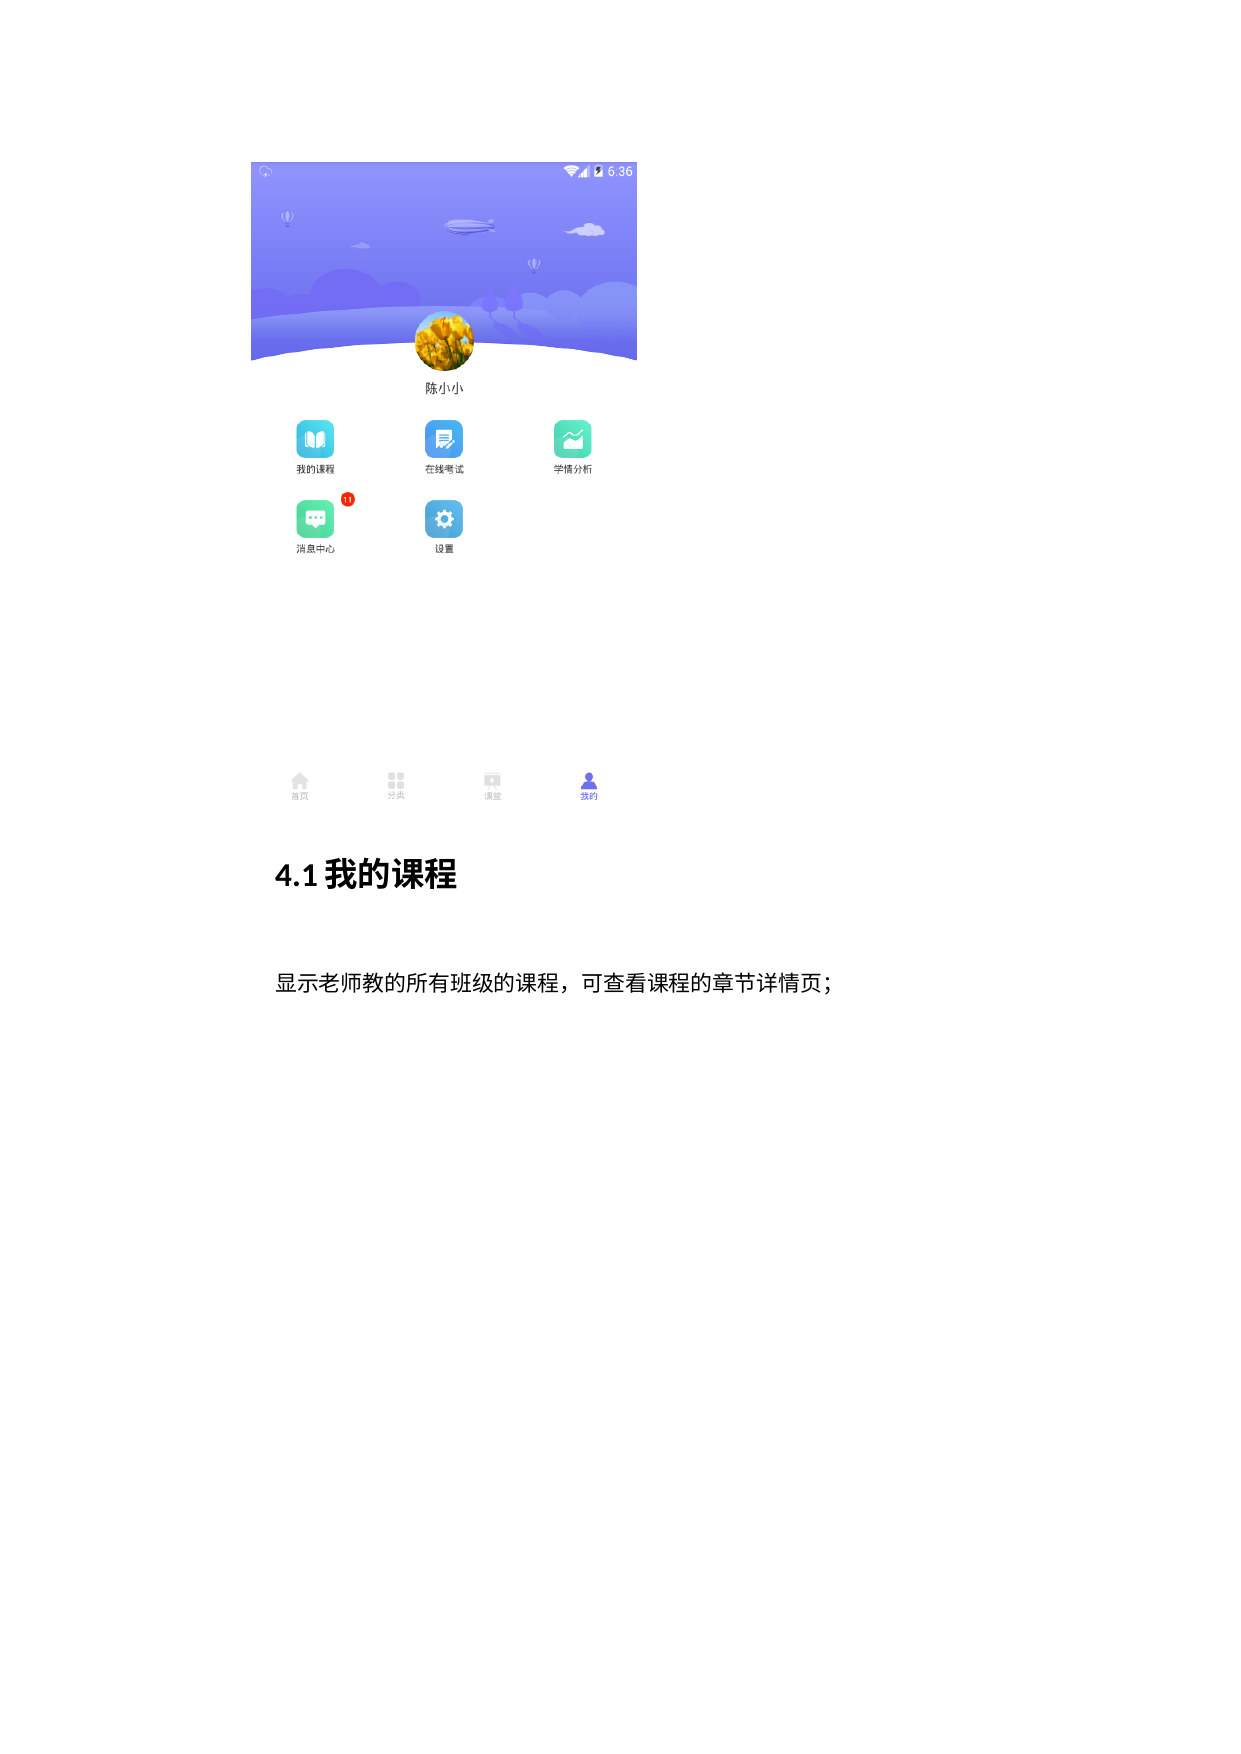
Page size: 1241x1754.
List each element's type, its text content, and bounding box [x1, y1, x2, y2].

subtitle 4.1我的课程 [231, 839, 1053, 904]
text 显示老师教的所有班级的课程，可查看课程的章节详情页； [231, 966, 1053, 998]
picture [251, 162, 637, 806]
